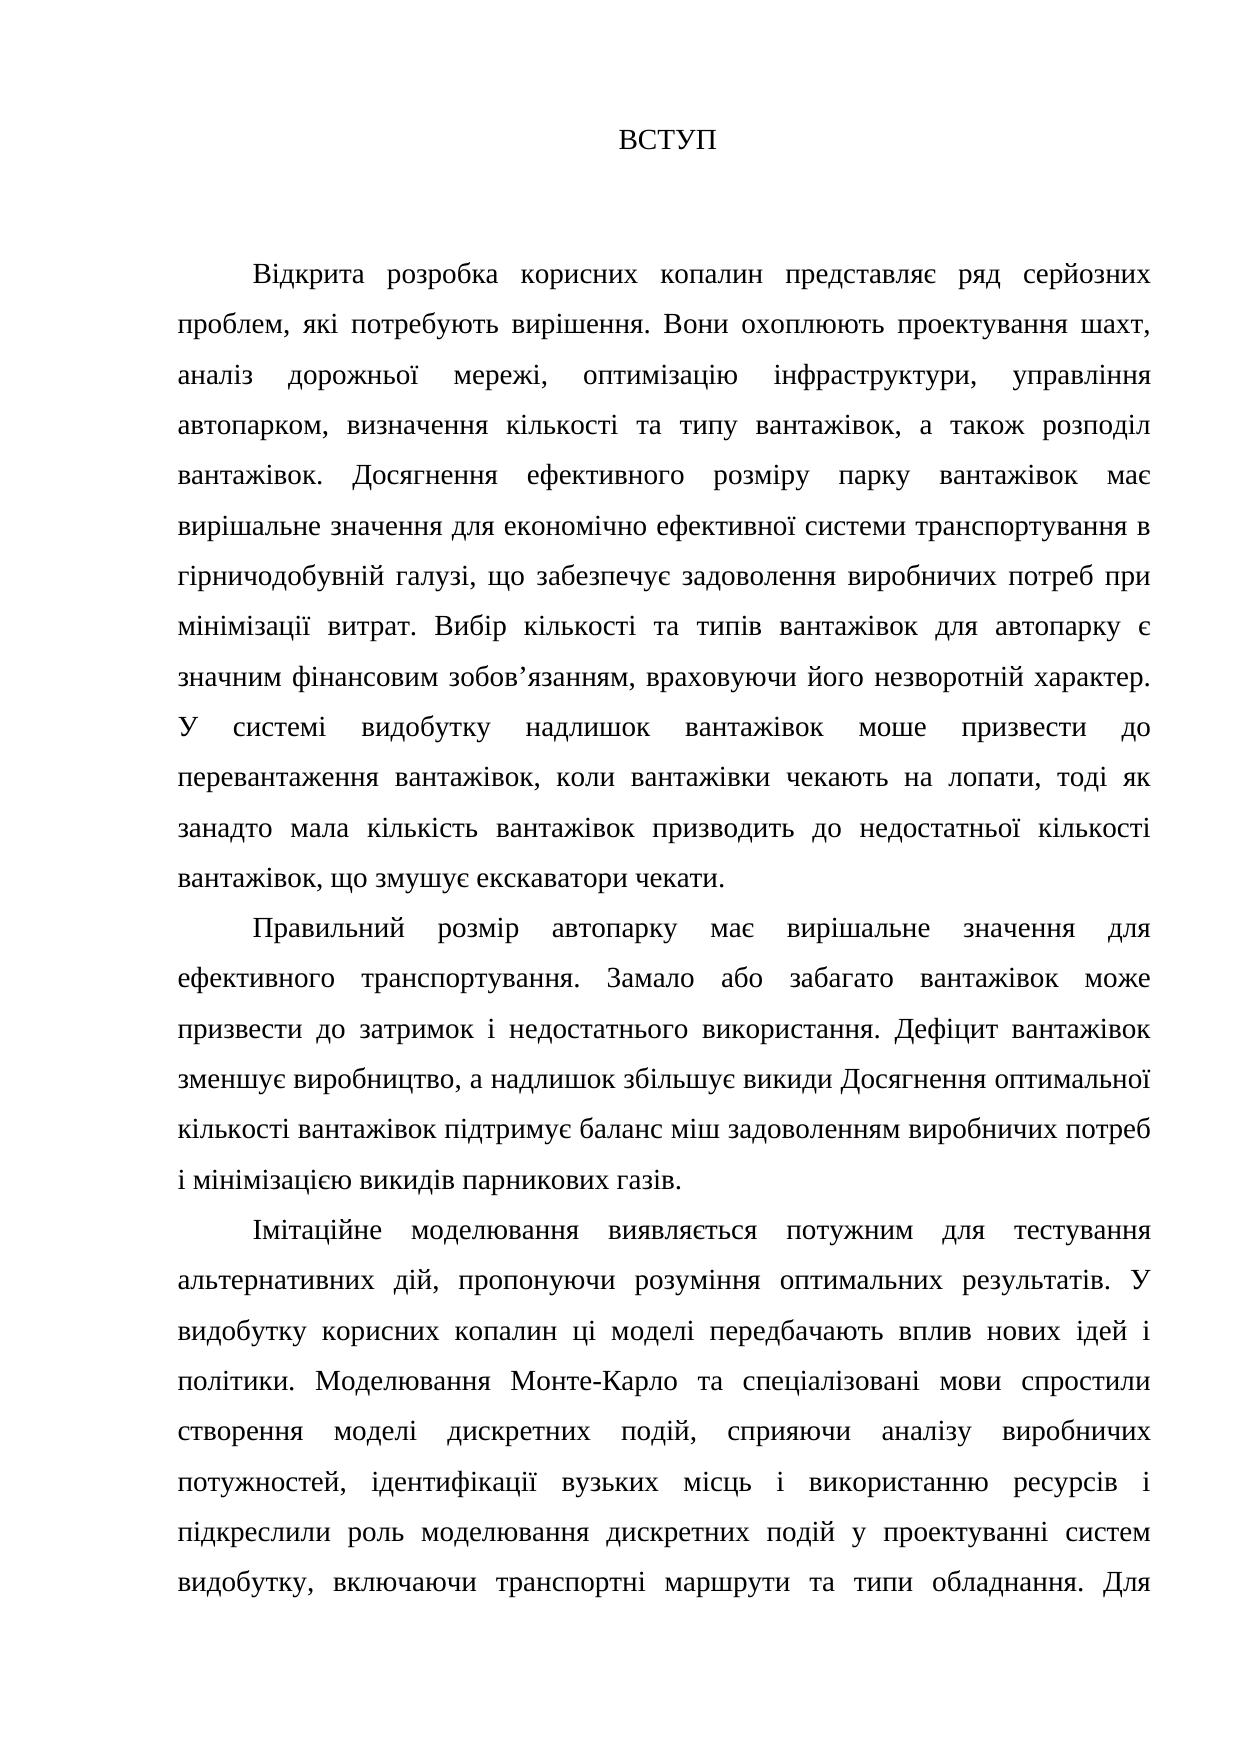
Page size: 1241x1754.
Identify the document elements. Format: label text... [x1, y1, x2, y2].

subtitle ВСТУП [183, 122, 1152, 156]
text Правильний розмір автопарку має вирішальне значення для ефективного транспортування. 3амало або забагато вантажівок може призвести до затримок і недостатнього використання. Дефіцит вантажівок зменшує виробництво, а надлишок збільшує викиди Досягнення оптимальної кількості вантажівок підтримує баланс міш задоволенням виробничих потреб і мінімізацією викидів парникових газів. [177, 910, 1152, 1195]
text Відкрита розробка корисних копалин представляє ряд серйозних проблем, які потребують вирішення. Вони охоплюють проектування шахт, аналіз дорожньої мережі, оптимізацію інфраструктури, управління автопарком, визначення кількості та типу вантажівок, а також розподіл вантажівок. Досягнення ефективного розміру парку вантажівок має вирішальне значення для економічно ефективної системи транспортування в гірничодобувній галузі, що забезпечує задоволення виробничих потреб при мінімізації витрат. Вибір кількості та типів вантажівок для автопарку є значним фінансовим зобов’язанням, враховуючи його незворотній характер. У системі видобутку надлишок вантажівок моше призвести до перевантаження вантажівок, коли вантажівки чекають на лопати, тоді як занадто мала кількість вантажівок призводить до недостатньої кількості вантажівок, що змушує екскаватори чекати. [177, 256, 1152, 893]
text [177, 1212, 1152, 1598]
